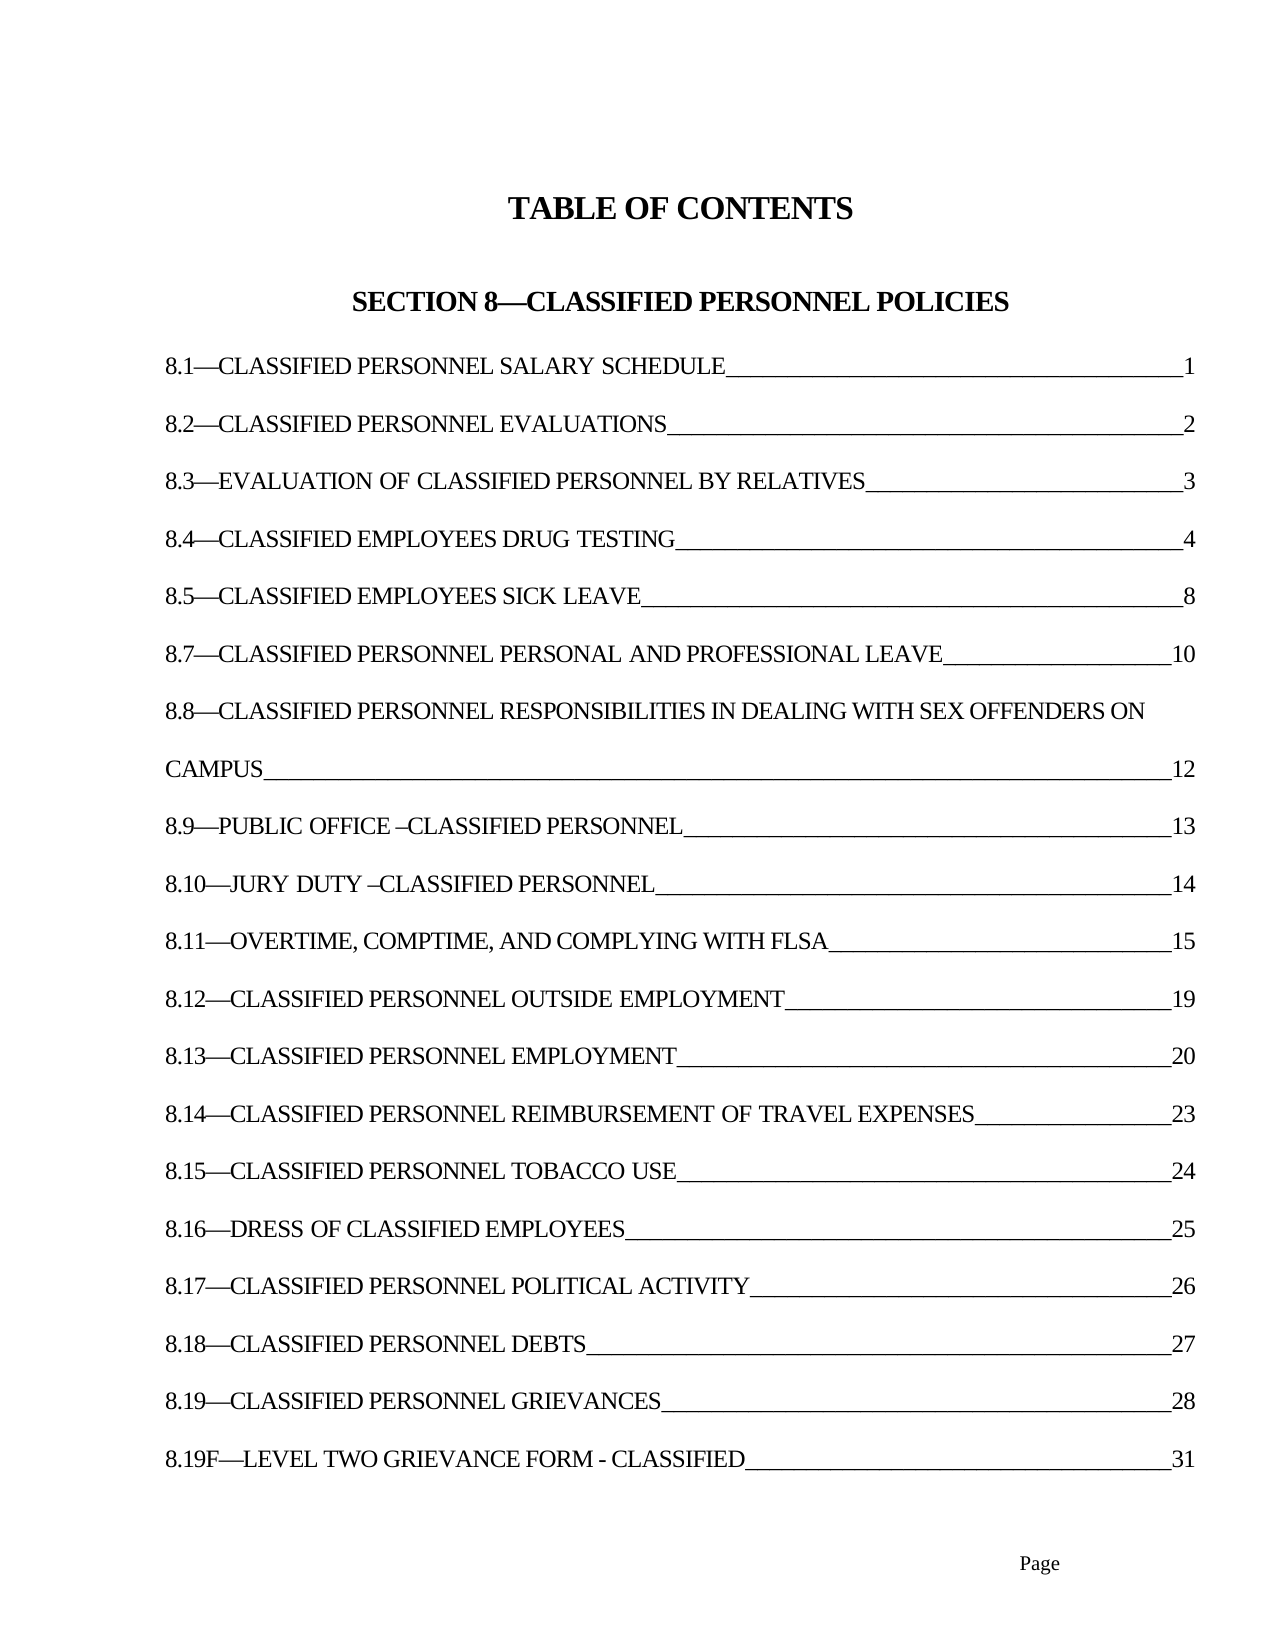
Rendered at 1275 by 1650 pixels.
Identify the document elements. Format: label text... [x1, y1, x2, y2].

text 8.1—CLASSIFIED PERSONNEL SALARY SCHEDULE 1 [165, 351, 1197, 380]
text 8.18—CLASSIFIED PERSONNEL DEBTS 27 [165, 1329, 1197, 1357]
text 8.2—CLASSIFIED PERSONNEL EVALUATIONS 2 [165, 409, 1197, 437]
text SECTION 8—CLASSIFIED PERSONNEL POLICIES [165, 284, 1197, 318]
text 8.10—JURY DUTY –CLASSIFIED PERSONNEL 14 [165, 869, 1197, 897]
text 8.13—CLASSIFIED PERSONNEL EMPLOYMENT 20 [165, 1041, 1197, 1070]
text 8.17—CLASSIFIED PERSONNEL POLITICAL ACTIVITY 26 [165, 1271, 1197, 1300]
text 8.19F—LEVEL TWO GRIEVANCE FORM - CLASSIFIED 31 [165, 1444, 1197, 1472]
text 8.14—CLASSIFIED PERSONNEL REIMBURSEMENT OF TRAVEL EXPENSES 23 [165, 1099, 1197, 1127]
text 8.9—PUBLIC OFFICE –CLASSIFIED PERSONNEL 13 [165, 811, 1197, 840]
text TABLE OF CONTENTS [165, 188, 1197, 227]
text 8.11—OVERTIME, COMPTIME, and COMPLYING WITH FLSA 15 [165, 926, 1197, 955]
text 8.4—CLASSIFIED EMPLOYEES DRUG TESTING 4 [165, 524, 1197, 552]
text 8.15—CLASSIFIED PERSONNEL TOBACCO USE 24 [165, 1156, 1197, 1185]
text 8.12—CLASSIFIED PERSONNEL OUTSIDE EMPLOYMENT 19 [165, 984, 1197, 1012]
text 8.8—CLASSIFIED PERSONNEL RESPONSIBILITIES IN DEALING WITH SEX OFFENDERS ON CAMPUS 12 [165, 696, 1197, 782]
text 8.7—CLASSIFIED PERSONNEL PERSONAL AND PROFESSIONAL LEAVE 10 [165, 639, 1197, 667]
text 8.19—CLASSIFIED PERSONNEL GRIEVANCES 28 [165, 1386, 1197, 1415]
text 8.16—DRESS OF CLASSIFIED EMPLOYEES 25 [165, 1214, 1197, 1242]
text 8.3—EVALUATION OF CLASSIFIED PERSONNEL BY RELATIVES 3 [165, 466, 1197, 495]
text 8.5—CLASSIFIED EMPLOYEES SICK LEAVE 8 [165, 581, 1197, 610]
